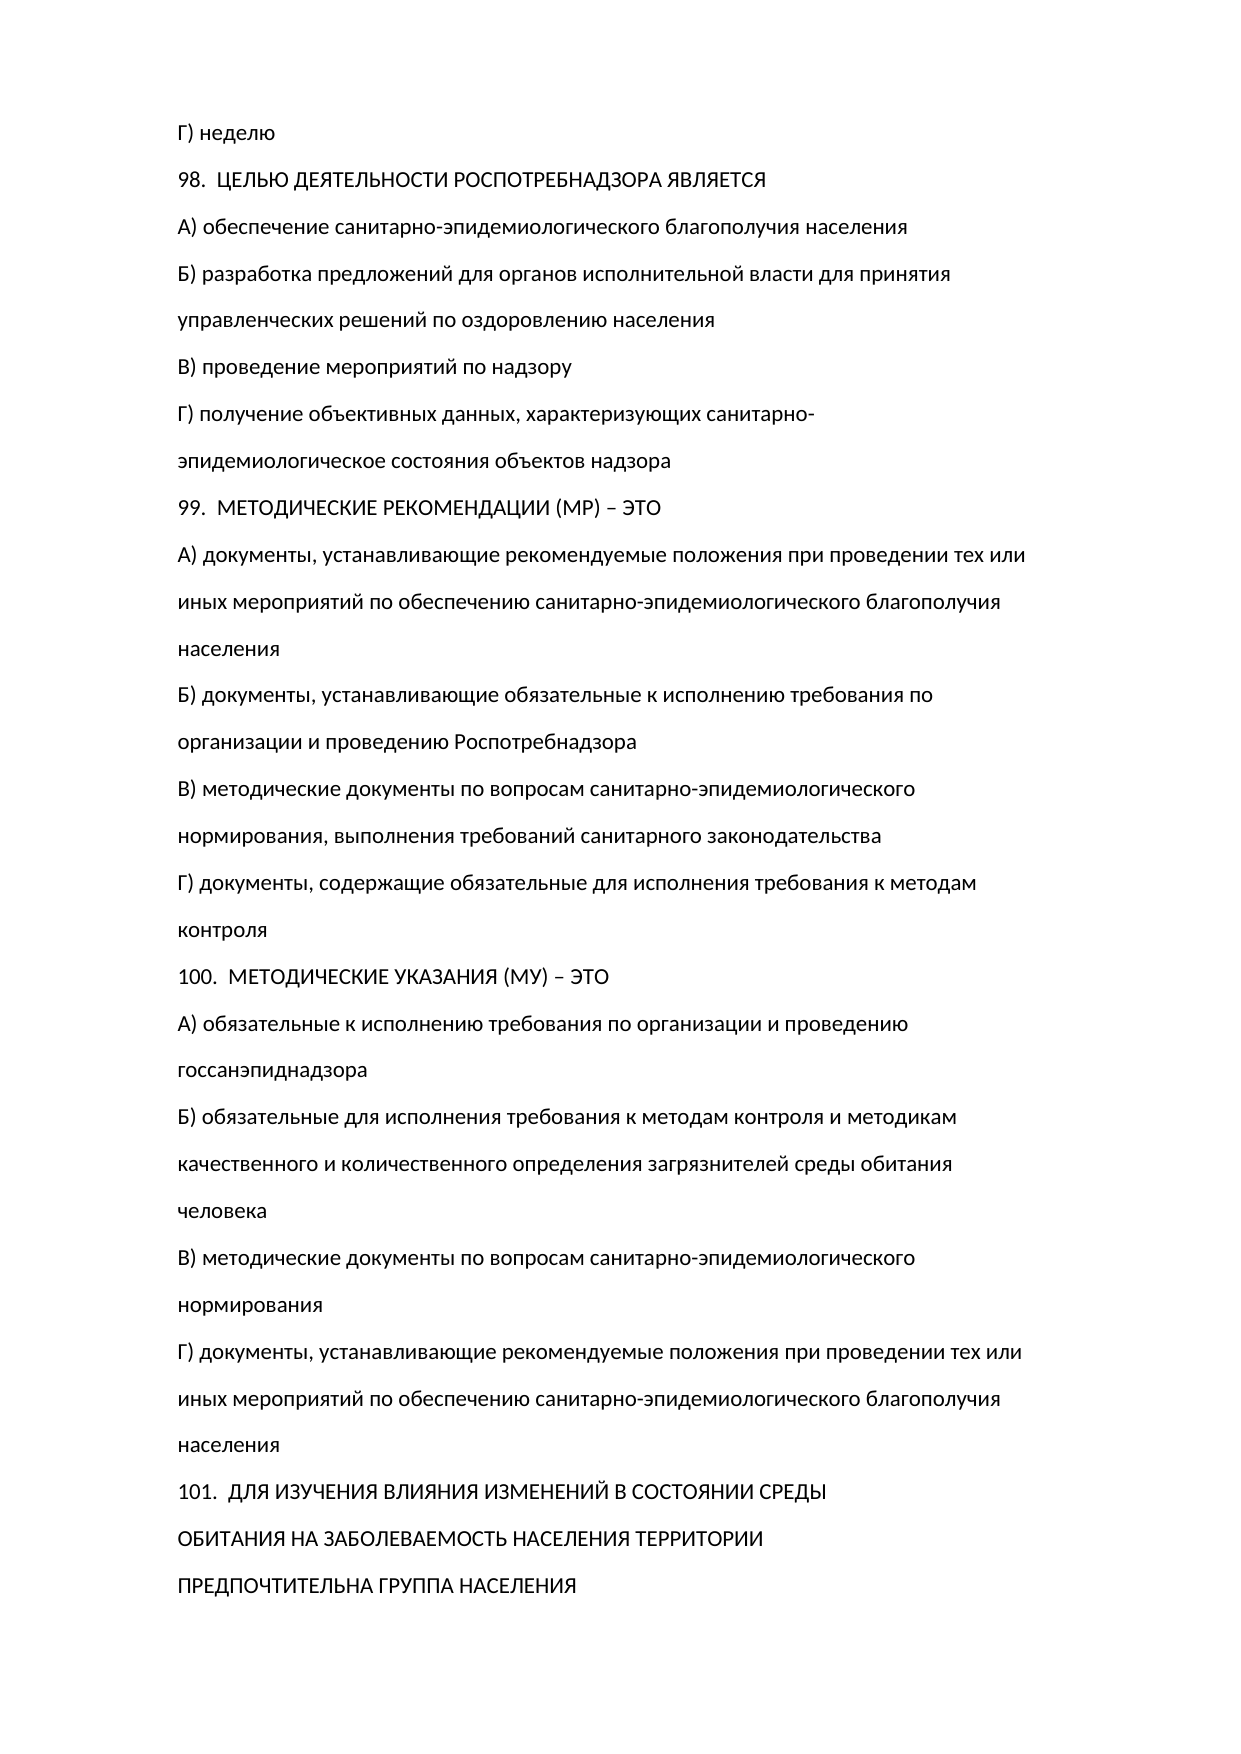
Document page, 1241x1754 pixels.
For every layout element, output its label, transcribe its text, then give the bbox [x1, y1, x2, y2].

text ОБИТАНИЯ НА ЗАБОЛЕВАЕМОСТЬ НАСЕЛЕНИЯ ТЕРРИТОРИИ [177, 1524, 1152, 1552]
text госсанэпиднадзора [177, 1056, 1152, 1084]
text А) обеспечение санитарно-эпидемиологического благополучия населения [177, 212, 1152, 240]
text А) обязательные к исполнению требования по организации и проведению [177, 1009, 1152, 1037]
text управленческих решений по оздоровлению населения [177, 306, 1152, 334]
text Г) получение объективных данных, характеризующих санитарно- [177, 399, 1152, 427]
text организации и проведению Роспотребнадзора [177, 727, 1152, 756]
text нормирования, выполнения требований санитарного законодательства [177, 821, 1152, 849]
text населения [177, 634, 1152, 662]
text человека [177, 1196, 1152, 1224]
text качественного и количественного определения загрязнителей среды обитания [177, 1149, 1152, 1177]
text Г) документы, устанавливающие рекомендуемые положения при проведении тех или [177, 1337, 1152, 1365]
text иных мероприятий по обеспечению санитарно-эпидемиологического благополучия [177, 587, 1152, 615]
text 100. МЕТОДИЧЕСКИЕ УКАЗАНИЯ (МУ) – ЭТО [177, 962, 1152, 990]
text А) документы, устанавливающие рекомендуемые положения при проведении тех или [177, 540, 1152, 568]
text В) методические документы по вопросам санитарно-эпидемиологического [177, 1243, 1152, 1271]
text иных мероприятий по обеспечению санитарно-эпидемиологического благополучия [177, 1384, 1152, 1412]
text ПРЕДПОЧТИТЕЛЬНА ГРУППА НАСЕЛЕНИЯ [177, 1571, 1152, 1599]
text Г) неделю [177, 118, 1152, 146]
text 99. МЕТОДИЧЕСКИЕ РЕКОМЕНДАЦИИ (МР) – ЭТО [177, 493, 1152, 521]
text эпидемиологическое состояния объектов надзора [177, 446, 1152, 474]
text В) проведение мероприятий по надзору [177, 352, 1152, 381]
text Б) обязательные для исполнения требования к методам контроля и методикам [177, 1102, 1152, 1131]
text контроля [177, 915, 1152, 943]
text Б) разработка предложений для органов исполнительной власти для принятия [177, 259, 1152, 287]
text населения [177, 1431, 1152, 1459]
text Г) документы, содержащие обязательные для исполнения требования к методам [177, 868, 1152, 896]
text 101. ДЛЯ ИЗУЧЕНИЯ ВЛИЯНИЯ ИЗМЕНЕНИЙ В СОСТОЯНИИ СРЕДЫ [177, 1477, 1152, 1506]
text Б) документы, устанавливающие обязательные к исполнению требования по [177, 681, 1152, 709]
text 98. ЦЕЛЬЮ ДЕЯТЕЛЬНОСТИ РОСПОТРЕБНАДЗОРА ЯВЛЯЕТСЯ [177, 165, 1152, 193]
text нормирования [177, 1290, 1152, 1318]
text В) методические документы по вопросам санитарно-эпидемиологического [177, 774, 1152, 802]
